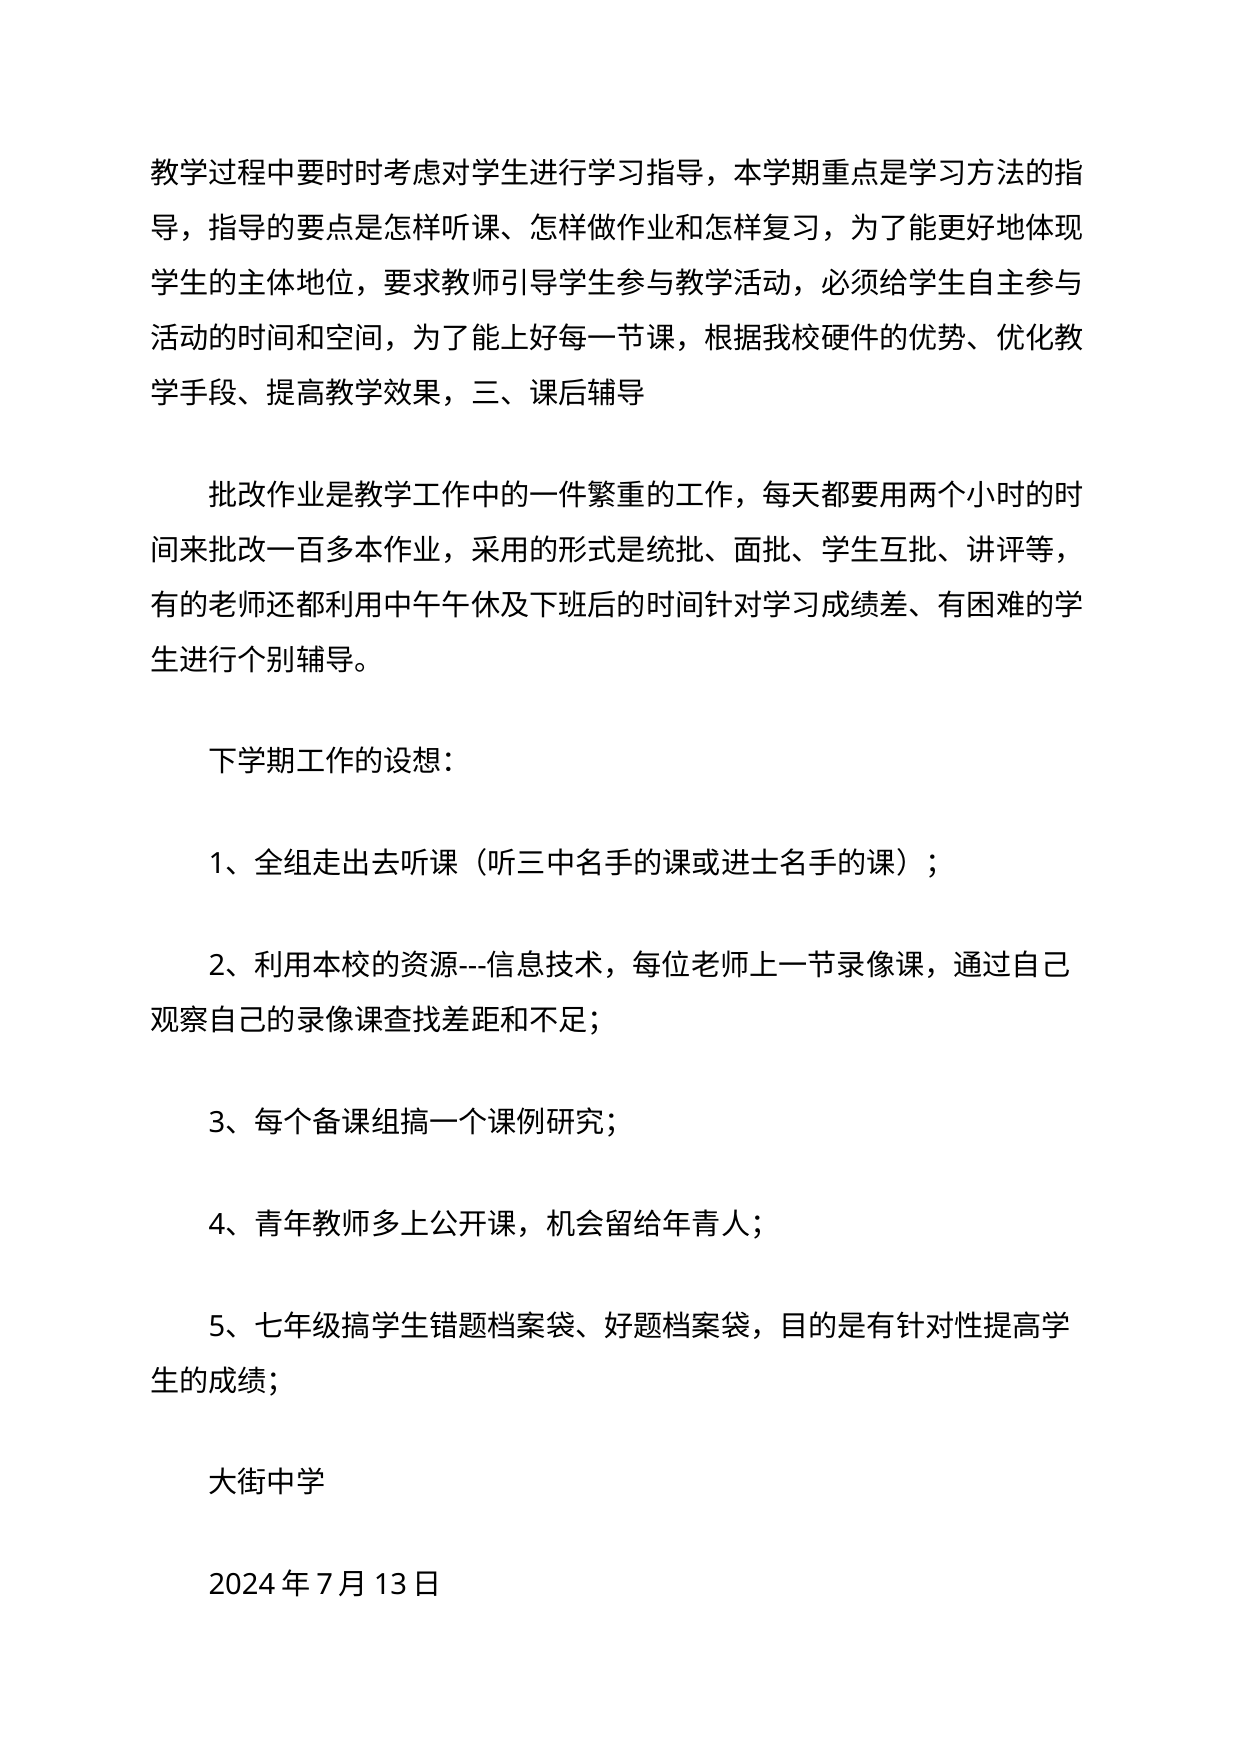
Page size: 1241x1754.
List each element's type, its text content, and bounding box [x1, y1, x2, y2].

text 2、利用本校的资源---信息技术，每位老师上一节录像课，通过自己观察自己的录像课查找差距和不足； [150, 942, 1090, 1039]
text 5、七年级搞学生错题档案袋、好题档案袋，目的是有针对性提高学生的成绩； [150, 1302, 1090, 1399]
text 2024年7月13日 [150, 1561, 1090, 1603]
text 1、全组走出去听课（听三中名手的课或进士名手的课）； [150, 839, 1090, 882]
text 下学期工作的设想： [150, 738, 1090, 780]
text 批改作业是教学工作中的一件繁重的工作，每天都要用两个小时的时间来批改一百多本作业，采用的形式是统批、面批、学生互批、讲评等，有的老师还都利用中午午休及下班后的时间针对学习成绩差、有困难的学生进行个别辅导。 [150, 471, 1090, 678]
text 4、青年教师多上公开课，机会留给年青人； [150, 1200, 1090, 1243]
text 大街中学 [150, 1459, 1090, 1501]
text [150, 150, 1090, 412]
text 3、每个备课组搞一个课例研究； [150, 1098, 1090, 1141]
